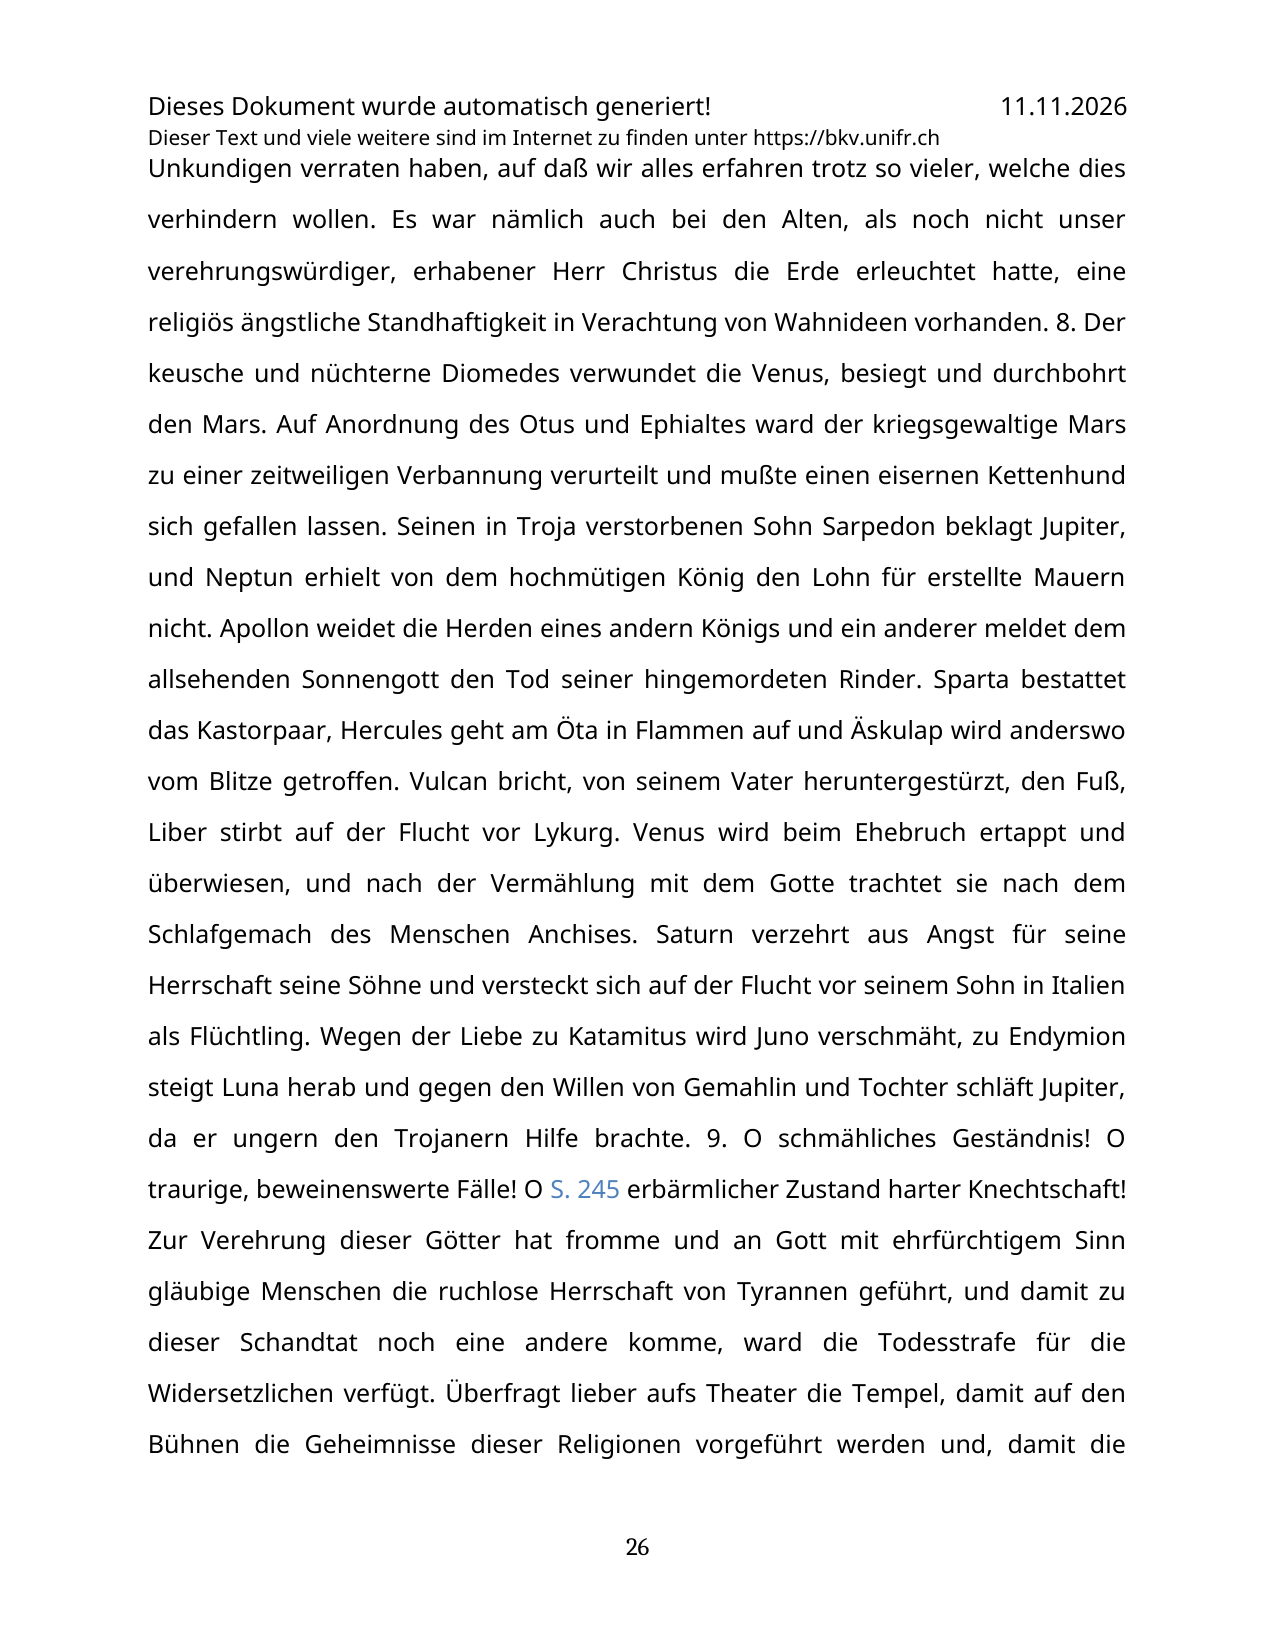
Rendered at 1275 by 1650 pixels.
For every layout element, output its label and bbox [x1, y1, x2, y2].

text [148, 151, 1127, 1461]
